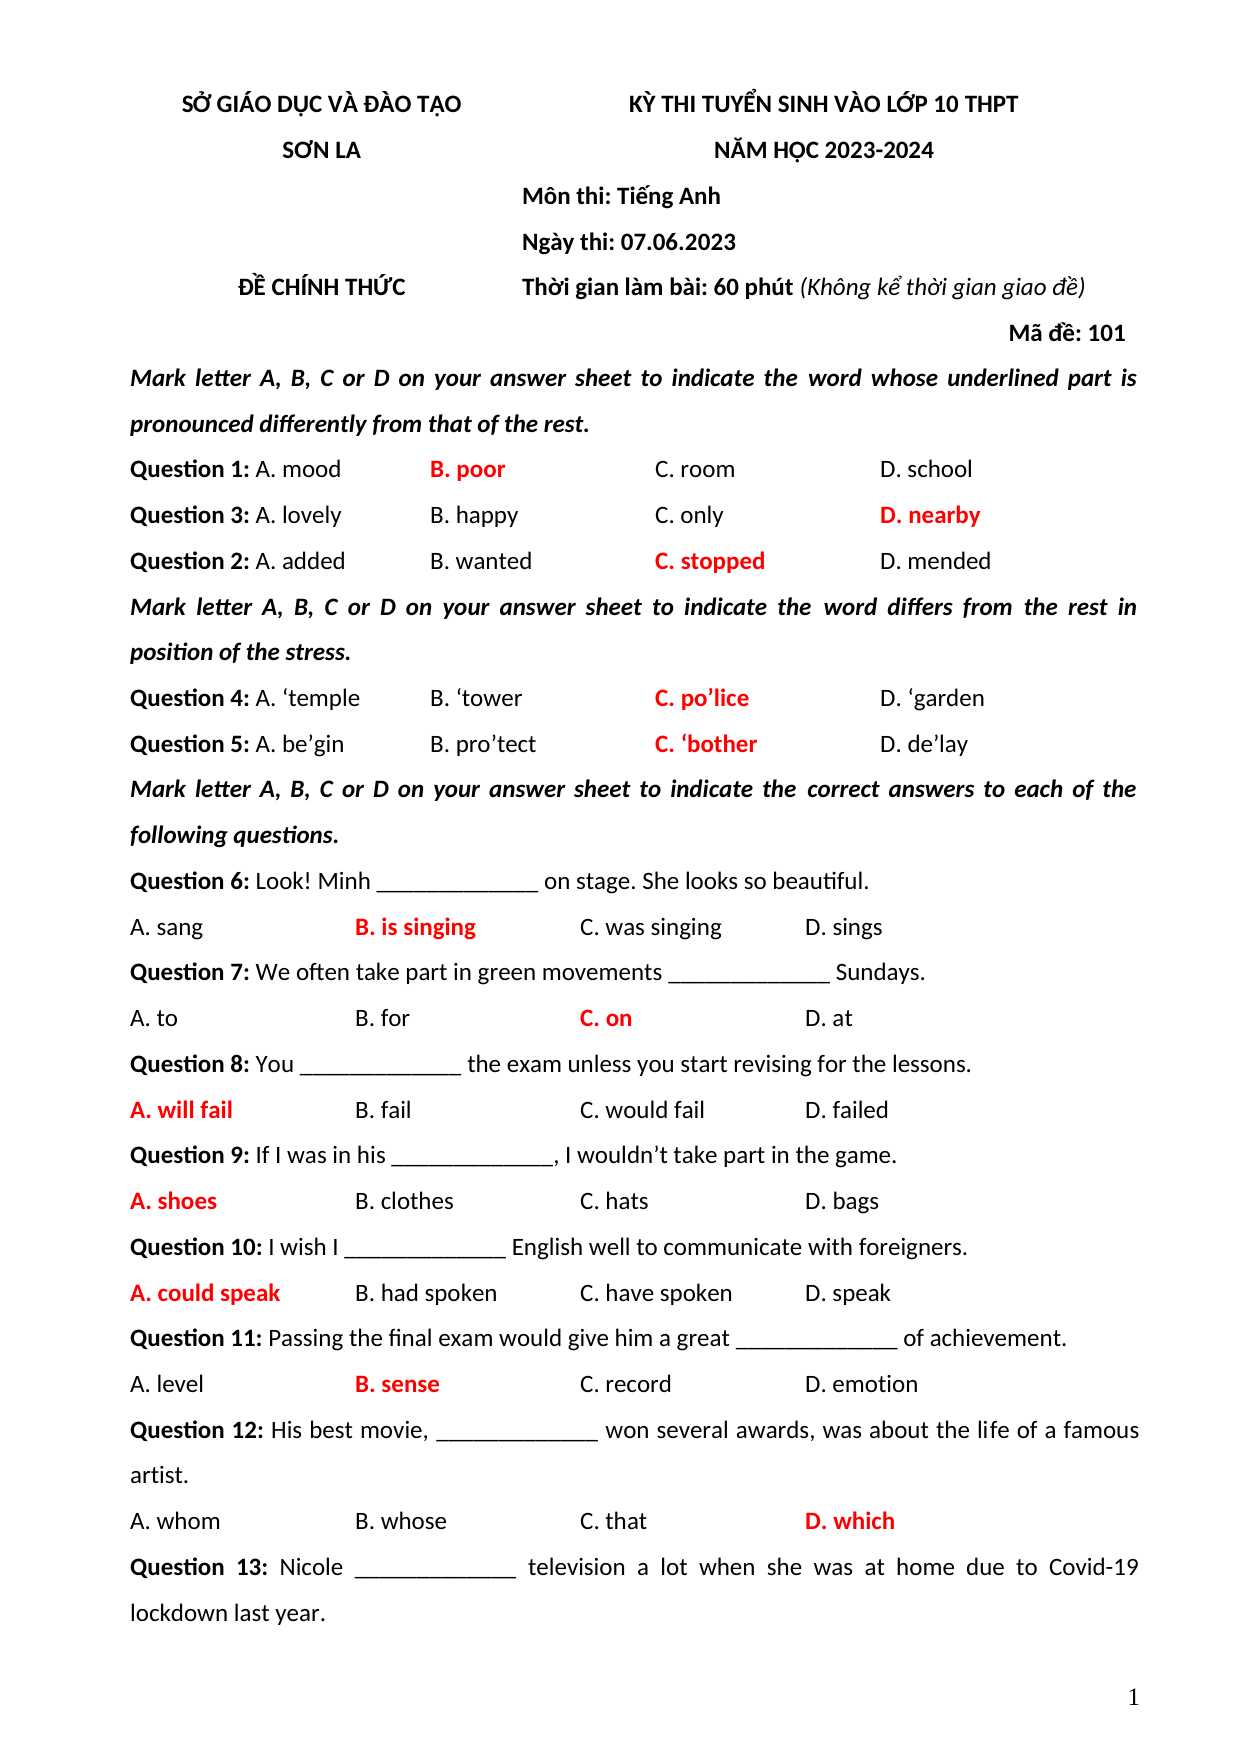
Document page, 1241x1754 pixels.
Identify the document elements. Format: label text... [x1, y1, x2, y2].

text Question 6: Look! Minh _____________ on stage. She looks so beautiful. [130, 865, 1140, 896]
table_header SỞ GIÁO DỤC VÀ ĐÀO TẠO SƠN LA ĐỀ CHÍNH THỨC [133, 89, 511, 362]
text Question 4: A. ‘temple B. ‘tower C. po’lice D. ‘garden [130, 682, 1140, 713]
text Question 9: If I was in his _____________, I wouldn’t take part in the game. [130, 1139, 1140, 1170]
text Question 12: His best movie, _____________ won several awards, was about the life of a famous artist. [130, 1414, 1140, 1490]
text Question 1: A. mood B. poor C. room D. school [130, 453, 1140, 484]
text A. shoes B. clothes C. hats D. bags [130, 1185, 1140, 1216]
text A. could speak B. had spoken C. have spoken D. speak [130, 1277, 1140, 1307]
text Question 13: Nicole _____________ television a lot when she was at home due to Covid-19 lockdown last year. [130, 1551, 1140, 1627]
text Mark letter A, B, C or D on your answer sheet to indicate the word whose underlined part is pronounced differently from that of the rest. [130, 362, 1140, 438]
text Mark letter A, B, C or D on your answer sheet to indicate the correct answers to each of the following questions. [130, 774, 1140, 850]
text A. sang B. is singing C. was singing D. sings [130, 911, 1140, 941]
text Question 10: I wish I _____________ English well to communicate with foreigners. [130, 1231, 1140, 1261]
text A. level B. sense C. record D. emotion [130, 1368, 1140, 1399]
text Question 7: We often take part in green movements _____________ Sundays. [130, 957, 1140, 987]
text Question 5: A. be’gin B. pro’tect C. ‘bother D. de’lay [130, 728, 1140, 758]
table_header KỲ THI TUYỂN SINH VÀO LỚP 10 THPT NĂM HỌC 2023-2024 Môn thi: Tiếng Anh Ngày thi: 07.06.2023 Thời gian làm bài: 60 phút (Không kể thời gian giao đề) Mã đề: 101 [511, 89, 1137, 362]
text Mark letter A, B, C or D on your answer sheet to indicate the word differs from the rest in position of the stress. [130, 591, 1140, 667]
text A. will fail B. fail C. would fail D. failed [130, 1094, 1140, 1124]
text A. to B. for C. on D. at [130, 1002, 1140, 1033]
text Question 11: Passing the final exam would give him a great _____________ of achievement. [130, 1322, 1140, 1353]
text A. whom B. whose C. that D. which [130, 1505, 1140, 1536]
text Question 3: A. lovely B. happy C. only D. nearby [130, 499, 1140, 530]
text Question 2: A. added B. wanted C. stopped D. mended [130, 545, 1140, 576]
text Question 8: You _____________ the exam unless you start revising for the lessons. [130, 1048, 1140, 1078]
